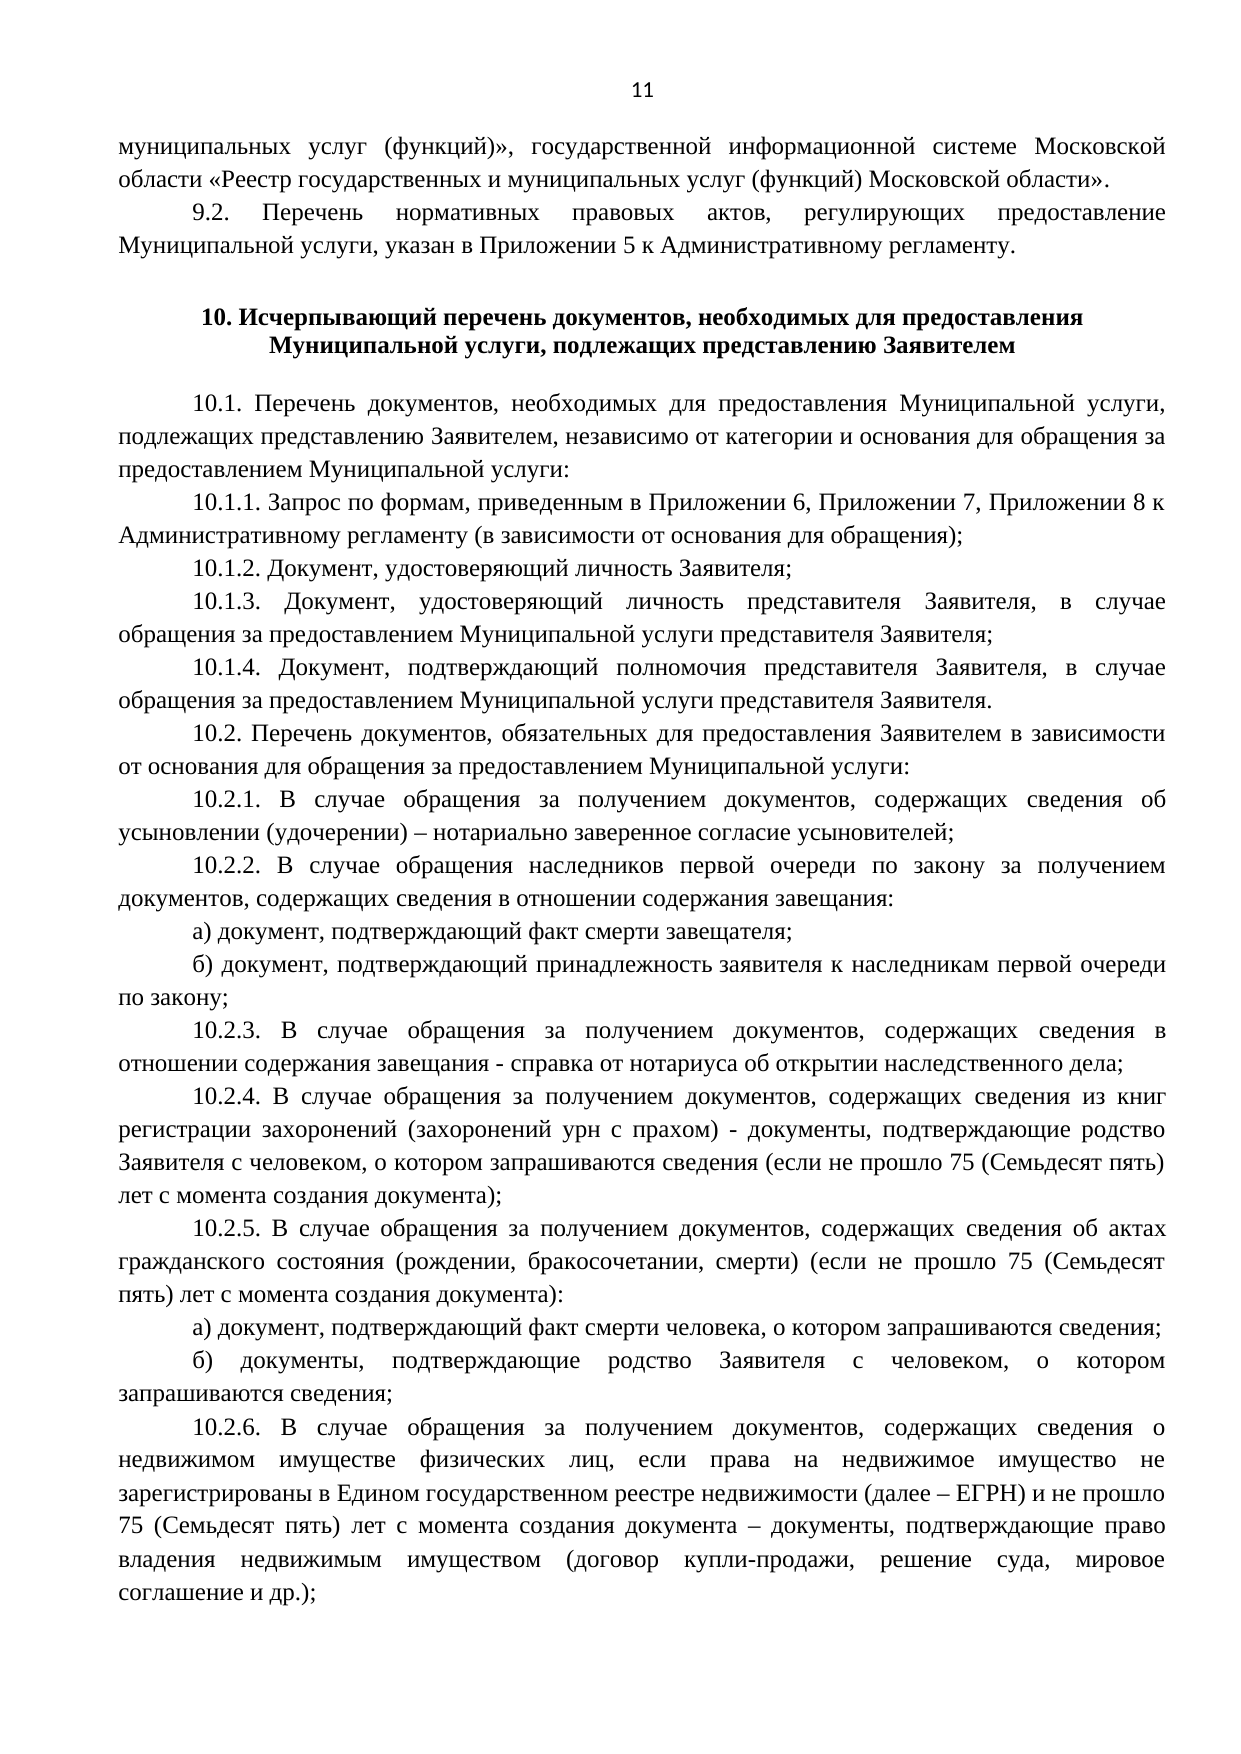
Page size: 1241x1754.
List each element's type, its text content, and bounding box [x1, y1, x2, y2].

text 10.1.3. Документ, удостоверяющий личность представителя Заявителя, в случае обращения за предоставлением Муниципальной услуги представителя Заявителя; [118, 586, 1166, 648]
text 10.1.4. Документ, подтверждающий полномочия представителя Заявителя, в случае обращения за предоставлением Муниципальной услуги представителя Заявителя. [118, 652, 1166, 714]
text 9.2. Перечень нормативных правовых актов, регулирующих предоставление Муниципальной услуги, указан в Приложении 5 к Административному регламенту. [118, 197, 1166, 259]
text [118, 131, 1166, 193]
text 10.2. Перечень документов, обязательных для предоставления Заявителем в зависимости от основания для обращения за предоставлением Муниципальной услуги: [118, 718, 1166, 780]
text 10. Исчерпывающий перечень документов, необходимых для предоставления Муниципальной услуги, подлежащих представлению Заявителем [118, 302, 1166, 359]
text 10.1.1. Запрос по формам, приведенным в Приложении 6, Приложении 7, Приложении 8 к Административному регламенту (в зависимости от основания для обращения); [118, 487, 1166, 549]
text а) документ, подтверждающий факт смерти завещателя; [118, 916, 1166, 945]
text 10.2.4. В случае обращения за получением документов, содержащих сведения из книг регистрации захоронений (захоронений урн с прахом) - документы, подтверждающие родство Заявителя с человеком, о котором запрашиваются сведения (если не прошло 75 (Семьдесят пять) лет с момента создания документа); [118, 1081, 1166, 1209]
text а) документ, подтверждающий факт смерти человека, о котором запрашиваются сведения; [118, 1312, 1166, 1341]
text 10.1.2. Документ, удостоверяющий личность Заявителя; [118, 553, 1166, 582]
text б) документ, подтверждающий принадлежность заявителя к наследникам первой очереди по закону; [118, 949, 1166, 1011]
text 10.2.1. В случае обращения за получением документов, содержащих сведения об усыновлении (удочерении) – нотариально заверенное согласие усыновителей; [118, 784, 1166, 846]
text 10.2.5. В случае обращения за получением документов, содержащих сведения об актах гражданского состояния (рождении, бракосочетании, смерти) (если не прошло 75 (Семьдесят пять) лет с момента создания документа): [118, 1213, 1166, 1308]
text б) документы, подтверждающие родство Заявителя с человеком, о котором запрашиваются сведения; [118, 1346, 1166, 1407]
text 10.2.6. В случае обращения за получением документов, содержащих сведения о недвижимом имуществе физических лиц, если права на недвижимое имущество не зарегистрированы в Едином государственном реестре недвижимости (далее – ЕГРН) и не прошло 75 (Семьдесят пять) лет с момента создания документа – документы, подтверждающие право владения недвижимым имуществом (договор купли-продажи, решение суда, мировое соглашение и др.); [118, 1412, 1166, 1605]
text 10.1. Перечень документов, необходимых для предоставления Муниципальной услуги, подлежащих представлению Заявителем, независимо от категории и основания для обращения за предоставлением Муниципальной услуги: [118, 388, 1166, 483]
text 10.2.3. В случае обращения за получением документов, содержащих сведения в отношении содержания завещания - справка от нотариуса об открытии наследственного дела; [118, 1015, 1166, 1077]
text 10.2.2. В случае обращения наследников первой очереди по закону за получением документов, содержащих сведения в отношении содержания завещания: [118, 850, 1166, 912]
